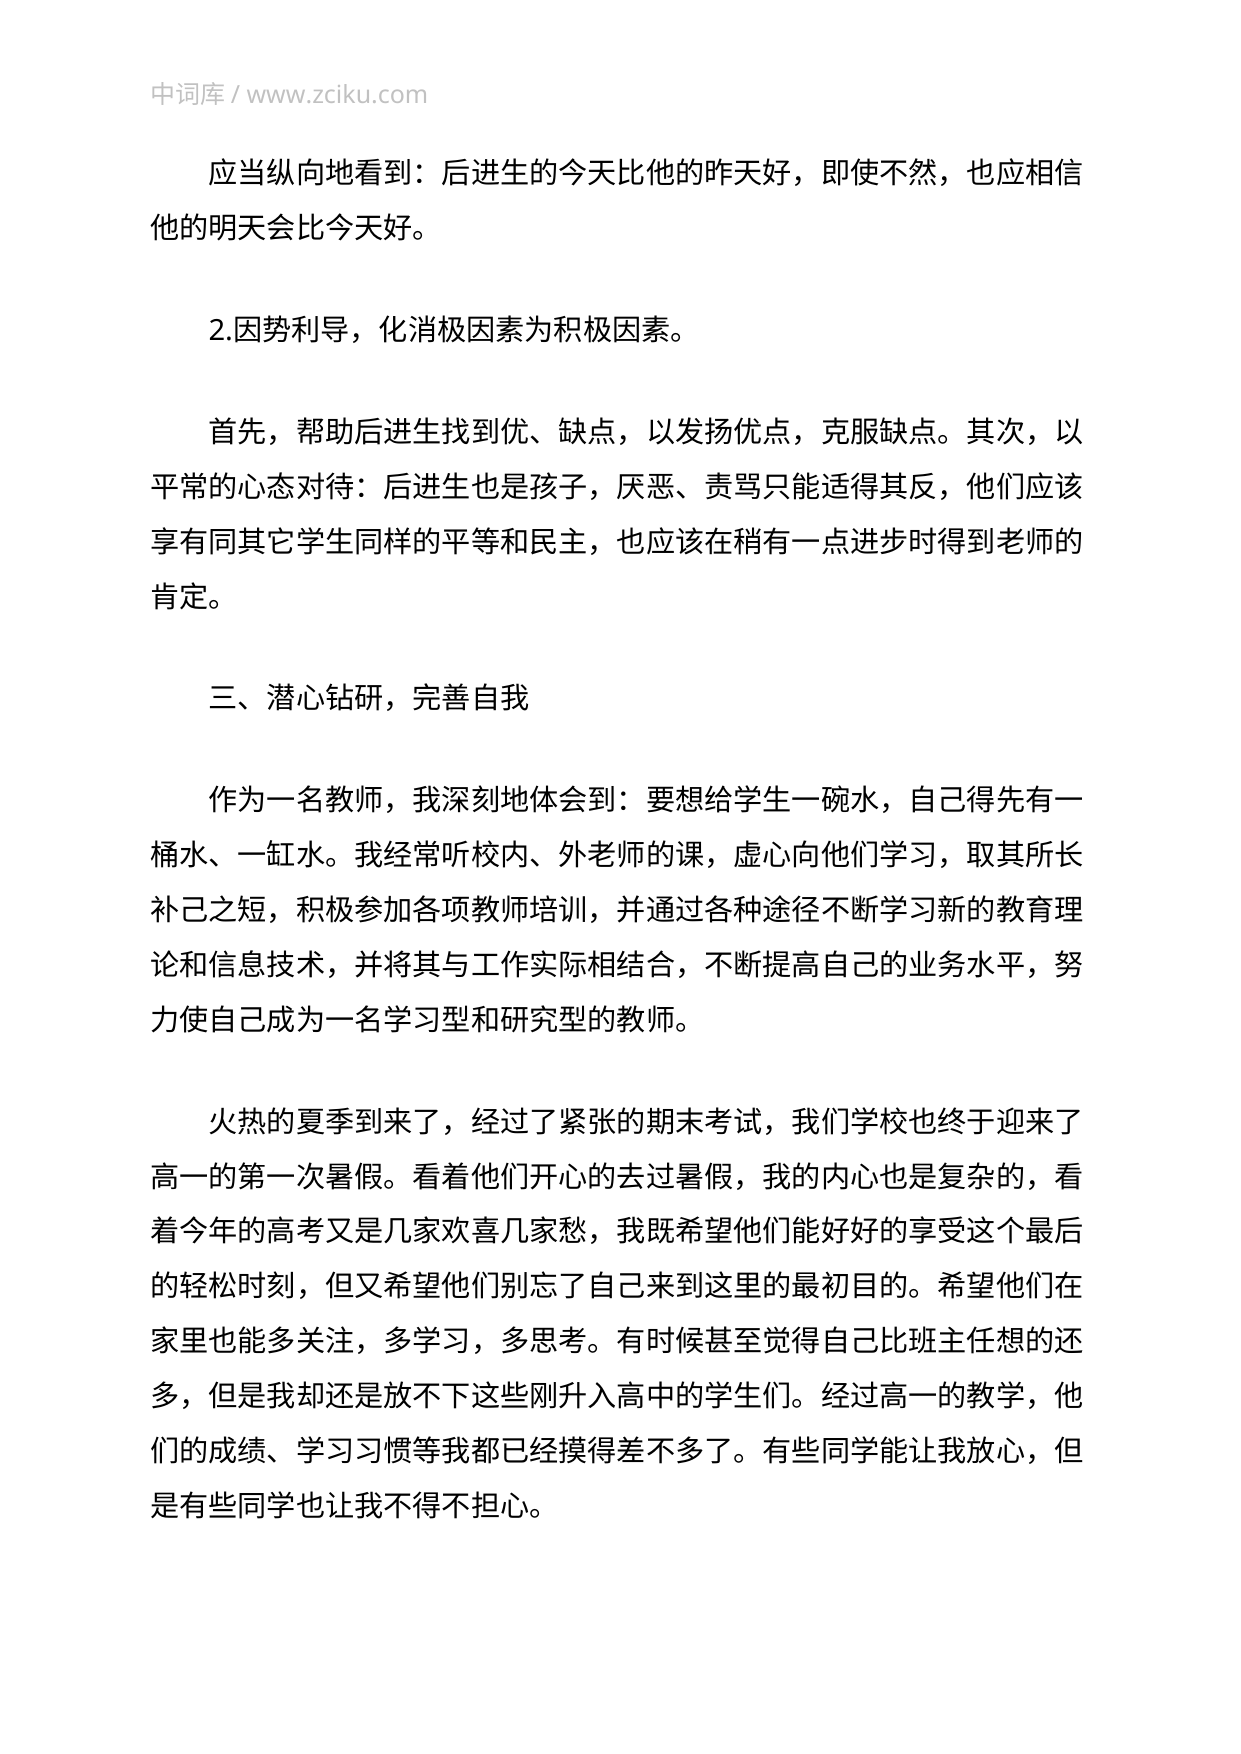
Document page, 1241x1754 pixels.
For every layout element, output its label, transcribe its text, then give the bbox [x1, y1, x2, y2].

text 火热的夏季到来了，经过了紧张的期末考试，我们学校也终于迎来了高一的第一次暑假。看着他们开心的去过暑假，我的内心也是复杂的，看着今年的高考又是几家欢喜几家愁，我既希望他们能好好的享受这个最后的轻松时刻，但又希望他们别忘了自己来到这里的最初目的。希望他们在家里也能多关注，多学习，多思考。有时候甚至觉得自己比班主任想的还多，但是我却还是放不下这些刚升入高中的学生们。经过高一的教学，他们的成绩、学习习惯等我都已经摸得差不多了。有些同学能让我放心，但是有些同学也让我不得不担心。 [150, 1098, 1090, 1525]
text 首先，帮助后进生找到优、缺点，以发扬优点，克服缺点。其次，以平常的心态对待：后进生也是孩子，厌恶、责骂只能适得其反，他们应该享有同其它学生同样的平等和民主，也应该在稍有一点进步时得到老师的肯定。 [150, 409, 1090, 616]
text 应当纵向地看到：后进生的今天比他的昨天好，即使不然，也应相信他的明天会比今天好。 [150, 150, 1090, 247]
text 三、潜心钻研，完善自我 [150, 675, 1090, 717]
text 2.因势利导，化消极因素为积极因素。 [150, 307, 1090, 349]
text 作为一名教师，我深刻地体会到：要想给学生一碗水，自己得先有一桶水、一缸水。我经常听校内、外老师的课，虚心向他们学习，取其所长补己之短，积极参加各项教师培训，并通过各种途径不断学习新的教育理论和信息技术，并将其与工作实际相结合，不断提高自己的业务水平，努力使自己成为一名学习型和研究型的教师。 [150, 777, 1090, 1039]
